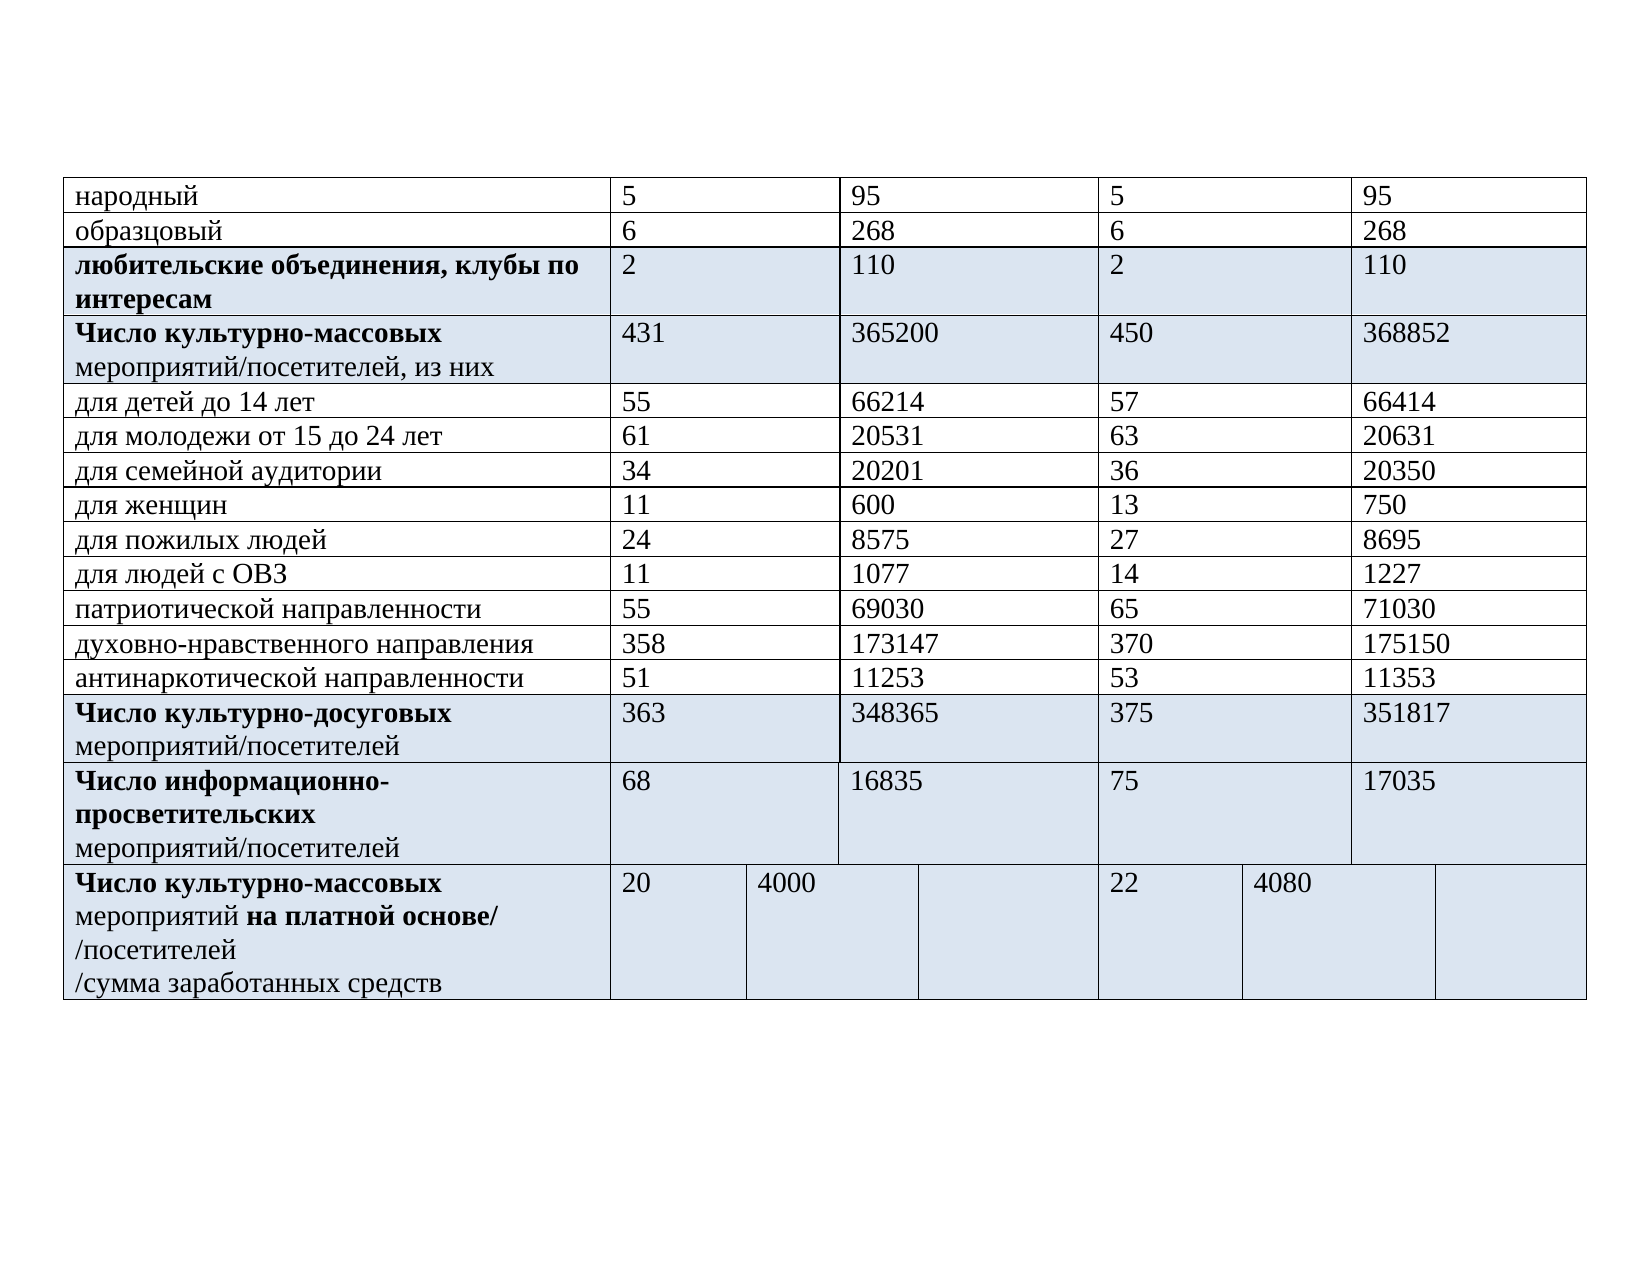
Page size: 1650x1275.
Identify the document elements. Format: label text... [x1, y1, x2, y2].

table_cell для семейной аудитории [64, 453, 610, 486]
table_cell для детей до 14 лет [64, 384, 610, 417]
table_cell 20 [611, 865, 746, 999]
table_cell 110 [841, 248, 1098, 314]
table_cell 2 [1099, 248, 1351, 314]
table_cell 20350 [1352, 453, 1586, 486]
table_cell 358 [611, 626, 839, 659]
table_cell 5 [611, 178, 839, 212]
table_cell 375 [1099, 695, 1351, 762]
table_cell 6 [1099, 213, 1351, 246]
table_cell 4000 [747, 865, 918, 999]
table_cell 351817 [1352, 695, 1586, 762]
table_cell Число культурно-массовых мероприятий на платной основе/ /посетителей /сумма заработанных средств [64, 865, 610, 999]
table_cell 8695 [1352, 522, 1586, 556]
table_cell 5 [1099, 178, 1351, 212]
table_cell 53 [1099, 660, 1351, 694]
table_cell 13 [1099, 488, 1351, 521]
table_cell 66214 [841, 384, 1098, 417]
table_cell для пожилых людей [64, 522, 610, 556]
table_cell для женщин [64, 488, 610, 521]
table_cell [1436, 865, 1586, 999]
table_cell 20531 [841, 418, 1098, 452]
table_cell 175150 [1352, 626, 1586, 659]
table_cell для молодежи от 15 до 24 лет [64, 418, 610, 452]
table_cell Число культурно-массовых мероприятий/посетителей, из них [64, 316, 610, 383]
table_cell 69030 [841, 591, 1098, 625]
table_cell 14 [1099, 557, 1351, 590]
table_cell 11353 [1352, 660, 1586, 694]
table_cell 363 [611, 695, 839, 762]
table_cell 600 [841, 488, 1098, 521]
table_cell 20631 [1352, 418, 1586, 452]
table_cell 268 [841, 213, 1098, 246]
table_cell для людей с ОВЗ [64, 557, 610, 590]
table_cell 95 [1352, 178, 1586, 212]
table_cell 68 [611, 763, 838, 864]
table_cell Число культурно-досуговых мероприятий/посетителей [64, 695, 610, 762]
table_cell любительские объединения, клубы по интересам [64, 248, 610, 314]
table_cell антинаркотической направленности [64, 660, 610, 694]
table_cell 6 [611, 213, 839, 246]
table_cell 173147 [841, 626, 1098, 659]
table_cell 63 [1099, 418, 1351, 452]
table_cell 110 [1352, 248, 1586, 314]
table_cell 55 [611, 384, 839, 417]
table_cell 55 [611, 591, 839, 625]
table_cell 57 [1099, 384, 1351, 417]
table_cell 16835 [839, 763, 1098, 864]
table_cell 36 [1099, 453, 1351, 486]
table_cell 24 [611, 522, 839, 556]
table_cell [919, 865, 1098, 999]
table_cell 71030 [1352, 591, 1586, 625]
table_cell 11 [611, 557, 839, 590]
table_cell народный [64, 178, 610, 212]
table_cell 20201 [841, 453, 1098, 486]
table_cell 431 [611, 316, 839, 383]
table_cell 750 [1352, 488, 1586, 521]
table_cell Число информационно-просветительских мероприятий/посетителей [64, 763, 610, 864]
table_cell 2 [611, 248, 839, 314]
table_cell 8575 [841, 522, 1098, 556]
table_cell 75 [1099, 763, 1351, 864]
table_cell 65 [1099, 591, 1351, 625]
table_cell 17035 [1352, 763, 1586, 864]
table_cell 66414 [1352, 384, 1586, 417]
table_cell 370 [1099, 626, 1351, 659]
table_cell 368852 [1352, 316, 1586, 383]
table_cell 4080 [1243, 865, 1435, 999]
table_cell 22 [1099, 865, 1242, 999]
table_cell 27 [1099, 522, 1351, 556]
table_cell 348365 [841, 695, 1098, 762]
table_cell духовно-нравственного направления [64, 626, 610, 659]
table_cell 11 [611, 488, 839, 521]
table_cell 450 [1099, 316, 1351, 383]
table_cell 95 [841, 178, 1098, 212]
table_cell 1077 [841, 557, 1098, 590]
table_cell 1227 [1352, 557, 1586, 590]
table_cell 11253 [841, 660, 1098, 694]
table_cell 61 [611, 418, 839, 452]
table_cell 365200 [841, 316, 1098, 383]
table_cell 268 [1352, 213, 1586, 246]
table_cell образцовый [64, 213, 610, 246]
table_cell патриотической направленности [64, 591, 610, 625]
table_cell 51 [611, 660, 839, 694]
table_cell 34 [611, 453, 839, 486]
